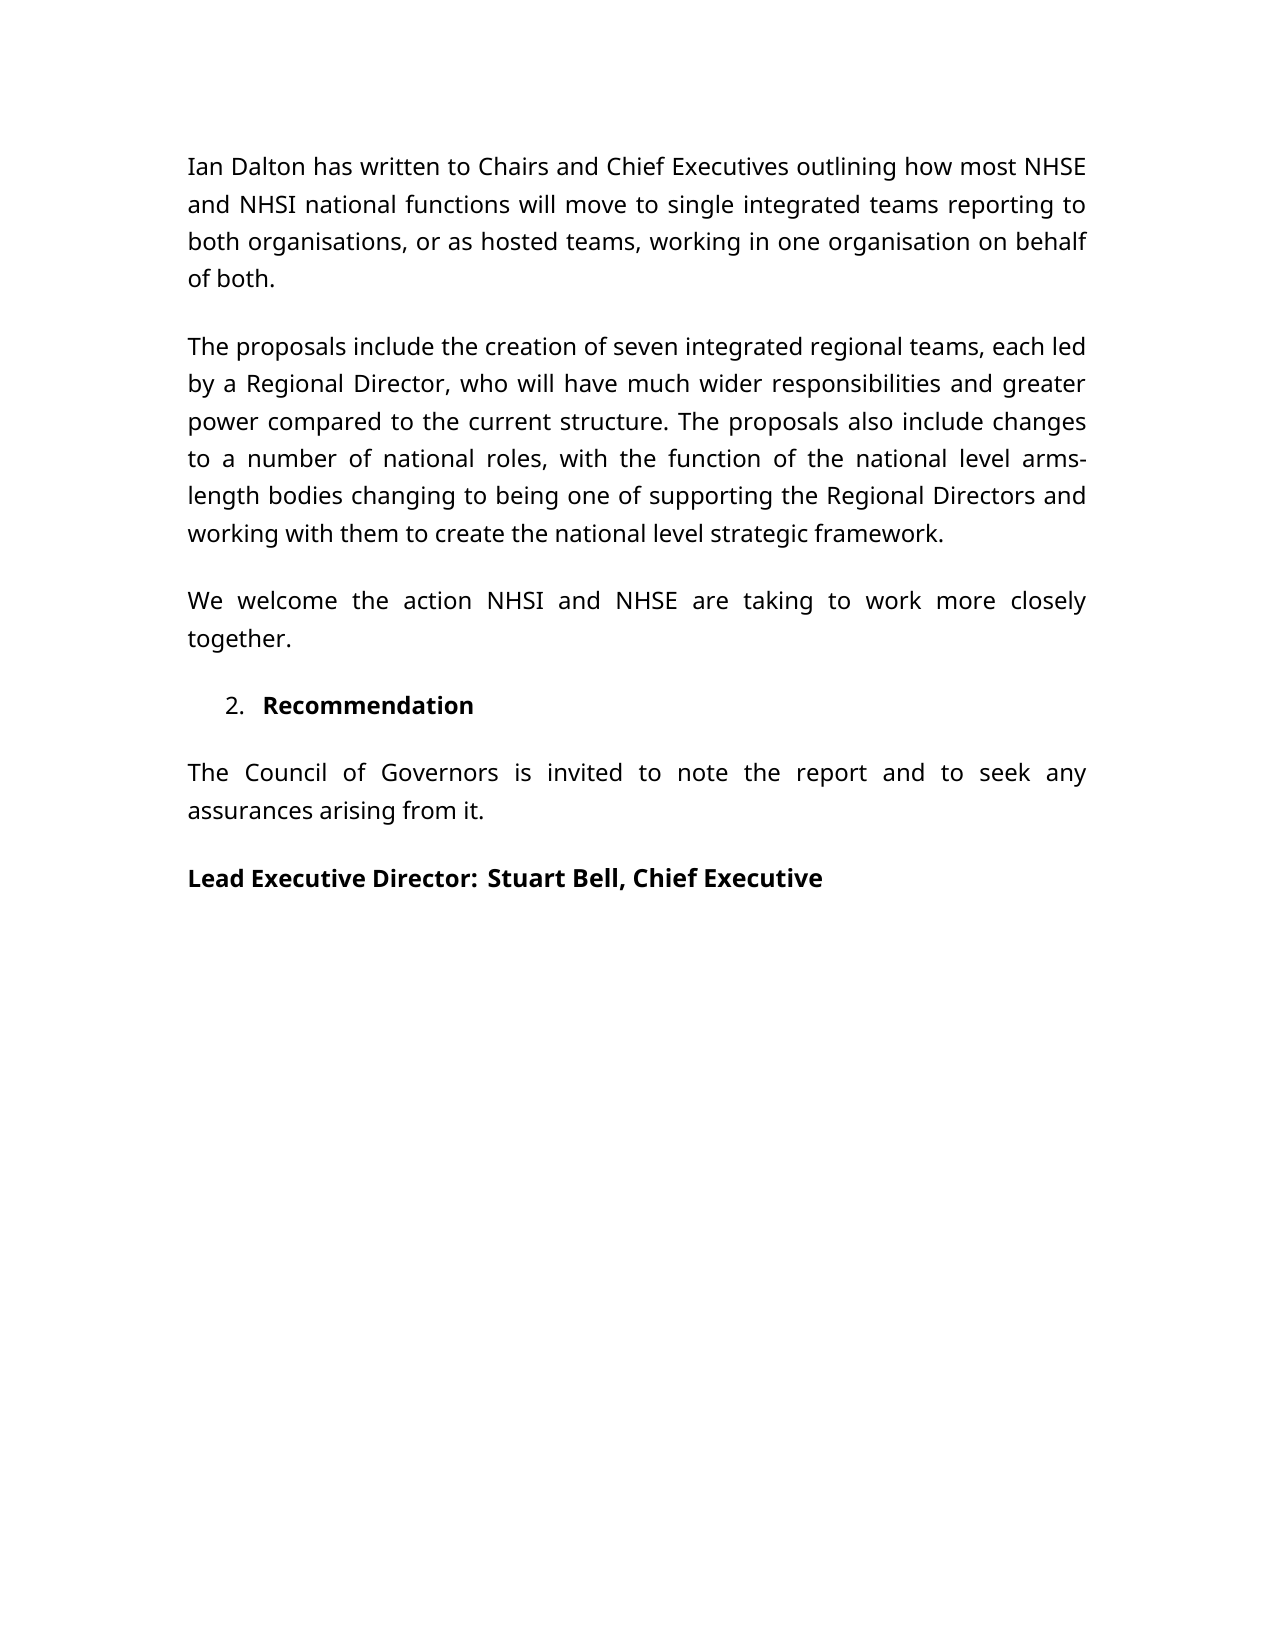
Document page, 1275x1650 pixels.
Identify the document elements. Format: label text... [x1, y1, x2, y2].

text Ian Dalton has written to Chairs and Chief Executives outlining how most NHSE and NHSI national functions will move to single integrated teams reporting to both organisations, or as hosted teams, working in one organisation on behalf of both. [187, 150, 1088, 295]
text The proposals include the creation of seven integrated regional teams, each led by a Regional Director, who will have much wider responsibilities and greater power compared to the current structure. The proposals also include changes to a number of national roles, with the function of the national level arms-length bodies changing to being one of supporting the Regional Directors and working with them to create the national level strategic framework. [187, 329, 1088, 549]
text We welcome the action NHSI and NHSE are taking to work more closely together. [187, 584, 1088, 654]
text The Council of Governors is invited to note the report and to seek any assurances arising from it. [187, 756, 1088, 826]
text Lead Executive Director: Stuart Bell, Chief Executive [187, 861, 1088, 895]
list Recommendation [225, 689, 1088, 721]
